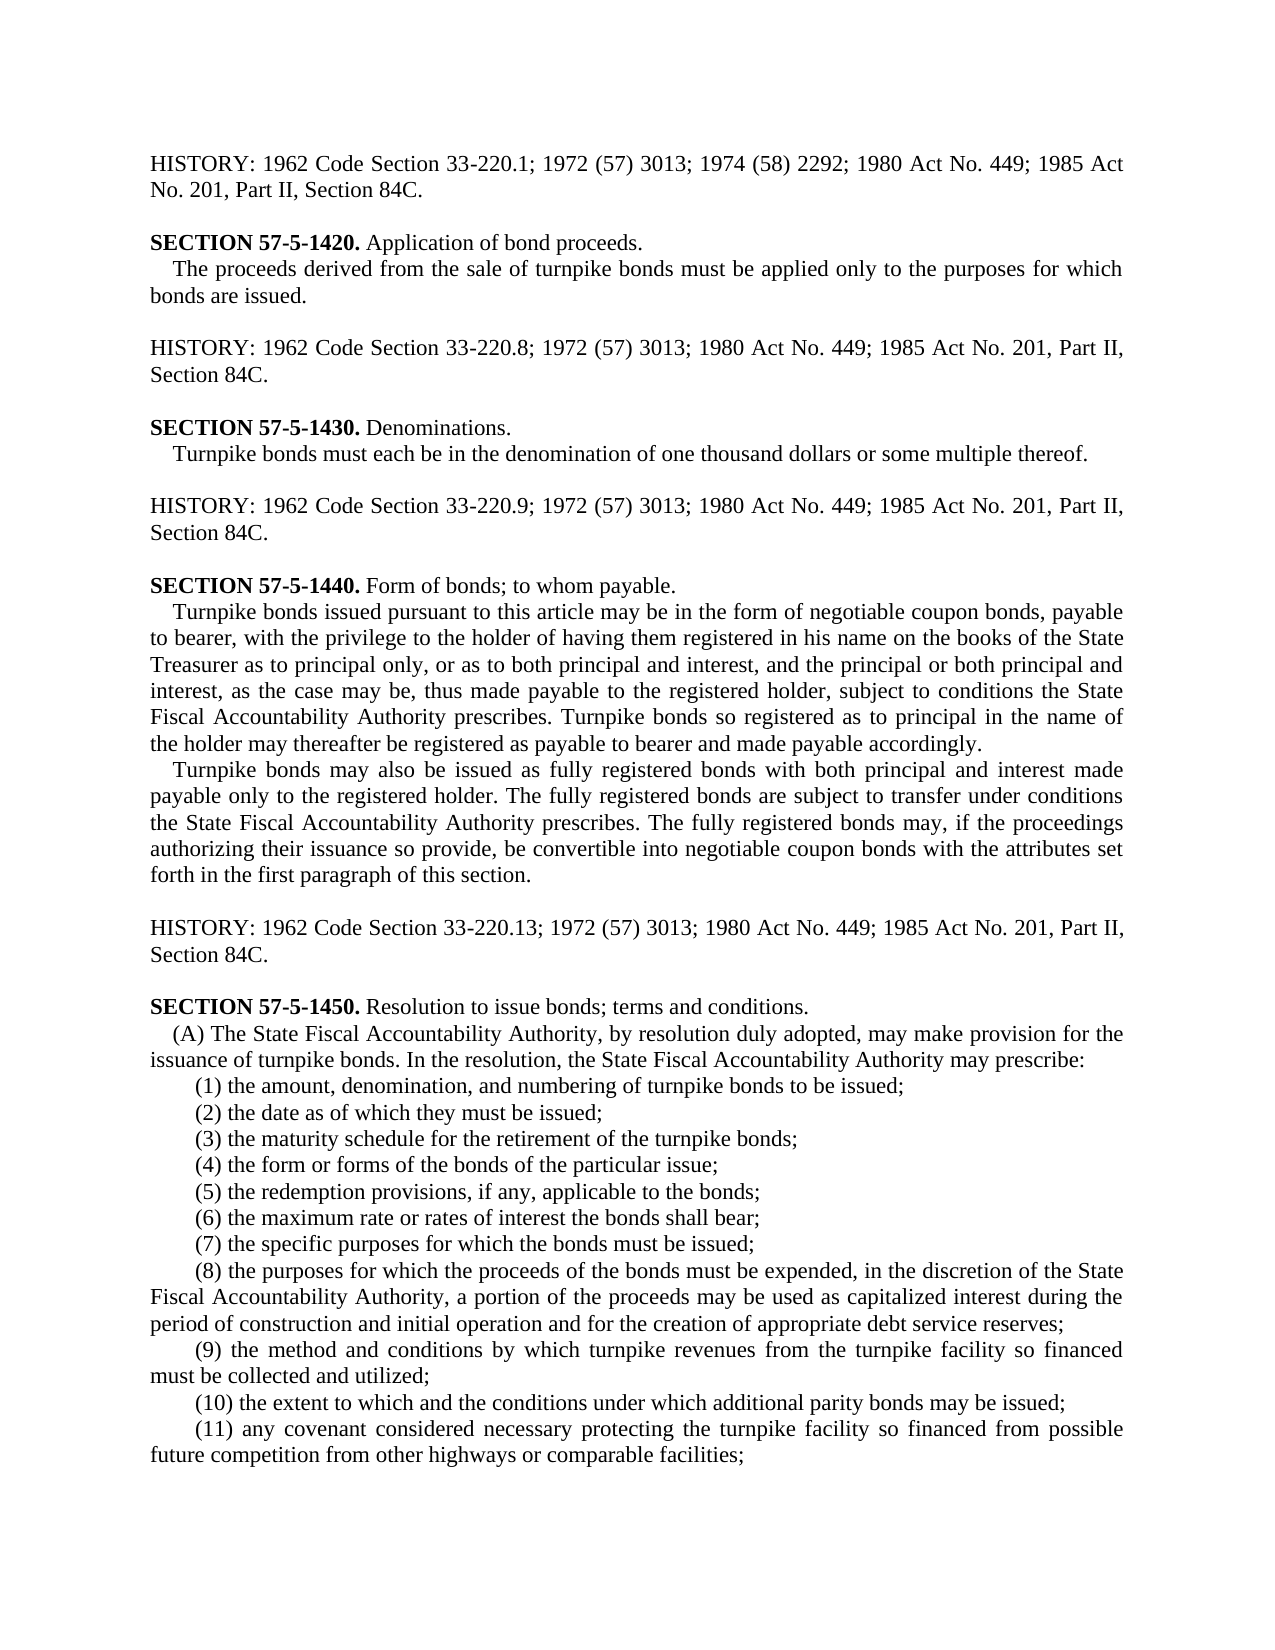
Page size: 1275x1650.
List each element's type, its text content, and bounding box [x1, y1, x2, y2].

text HISTORY: 1962 Code Section 33-220.8; 1972 (57) 3013; 1980 Act No. 449; 1985 Act No. 201, Part II, Section 84C. [150, 334, 1125, 387]
text SECTION 57-5-1420. Application of bond proceeds. [150, 229, 1125, 255]
text Turnpike bonds must each be in the denomination of one thousand dollars or some multiple thereof. [150, 440, 1125, 466]
text Turnpike bonds may also be issued as fully registered bonds with both principal and interest made payable only to the registered holder. The fully registered bonds are subject to transfer under conditions the State Fiscal Accountability Authority prescribes. The fully registered bonds may, if the proceedings authorizing their issuance so provide, be convertible into negotiable coupon bonds with the attributes set forth in the first paragraph of this section. [150, 756, 1125, 888]
text (3) the maturity schedule for the retirement of the turnpike bonds; [150, 1125, 1125, 1151]
text SECTION 57-5-1430. Denominations. [150, 413, 1125, 440]
text (4) the form or forms of the bonds of the particular issue; [150, 1151, 1125, 1178]
text (9) the method and conditions by which turnpike revenues from the turnpike facility so financed must be collected and utilized; [150, 1336, 1125, 1389]
text (A) The State Fiscal Accountability Authority, by resolution duly adopted, may make provision for the issuance of turnpike bonds. In the resolution, the State Fiscal Accountability Authority may prescribe: [150, 1020, 1125, 1072]
text The proceeds derived from the sale of turnpike bonds must be applied only to the purposes for which bonds are issued. [150, 255, 1125, 308]
text (1) the amount, denomination, and numbering of turnpike bonds to be issued; [150, 1072, 1125, 1099]
text (5) the redemption provisions, if any, applicable to the bonds; [150, 1178, 1125, 1204]
text (6) the maximum rate or rates of interest the bonds shall bear; [150, 1204, 1125, 1231]
text (2) the date as of which they must be issued; [150, 1099, 1125, 1125]
text (11) any covenant considered necessary protecting the turnpike facility so financed from possible future competition from other highways or comparable facilities; [150, 1415, 1125, 1468]
text Turnpike bonds issued pursuant to this article may be in the form of negotiable coupon bonds, payable to bearer, with the privilege to the holder of having them registered in his name on the books of the State Treasurer as to principal only, or as to both principal and interest, and the principal or both principal and interest, as the case may be, thus made payable to the registered holder, subject to conditions the State Fiscal Accountability Authority prescribes. Turnpike bonds so registered as to principal in the name of the holder may thereafter be registered as payable to bearer and made payable accordingly. [150, 598, 1125, 756]
text HISTORY: 1962 Code Section 33-220.1; 1972 (57) 3013; 1974 (58) 2292; 1980 Act No. 449; 1985 Act No. 201, Part II, Section 84C. [150, 150, 1125, 203]
text SECTION 57-5-1450. Resolution to issue bonds; terms and conditions. [150, 993, 1125, 1020]
text SECTION 57-5-1440. Form of bonds; to whom payable. [150, 572, 1125, 598]
text HISTORY: 1962 Code Section 33-220.9; 1972 (57) 3013; 1980 Act No. 449; 1985 Act No. 201, Part II, Section 84C. [150, 493, 1125, 545]
text (7) the specific purposes for which the bonds must be issued; [150, 1231, 1125, 1257]
text (8) the purposes for which the proceeds of the bonds must be expended, in the discretion of the State Fiscal Accountability Authority, a portion of the proceeds may be used as capitalized interest during the period of construction and initial operation and for the creation of appropriate debt service reserves; [150, 1257, 1125, 1336]
text HISTORY: 1962 Code Section 33-220.13; 1972 (57) 3013; 1980 Act No. 449; 1985 Act No. 201, Part II, Section 84C. [150, 914, 1125, 967]
text (10) the extent to which and the conditions under which additional parity bonds may be issued; [150, 1389, 1125, 1415]
